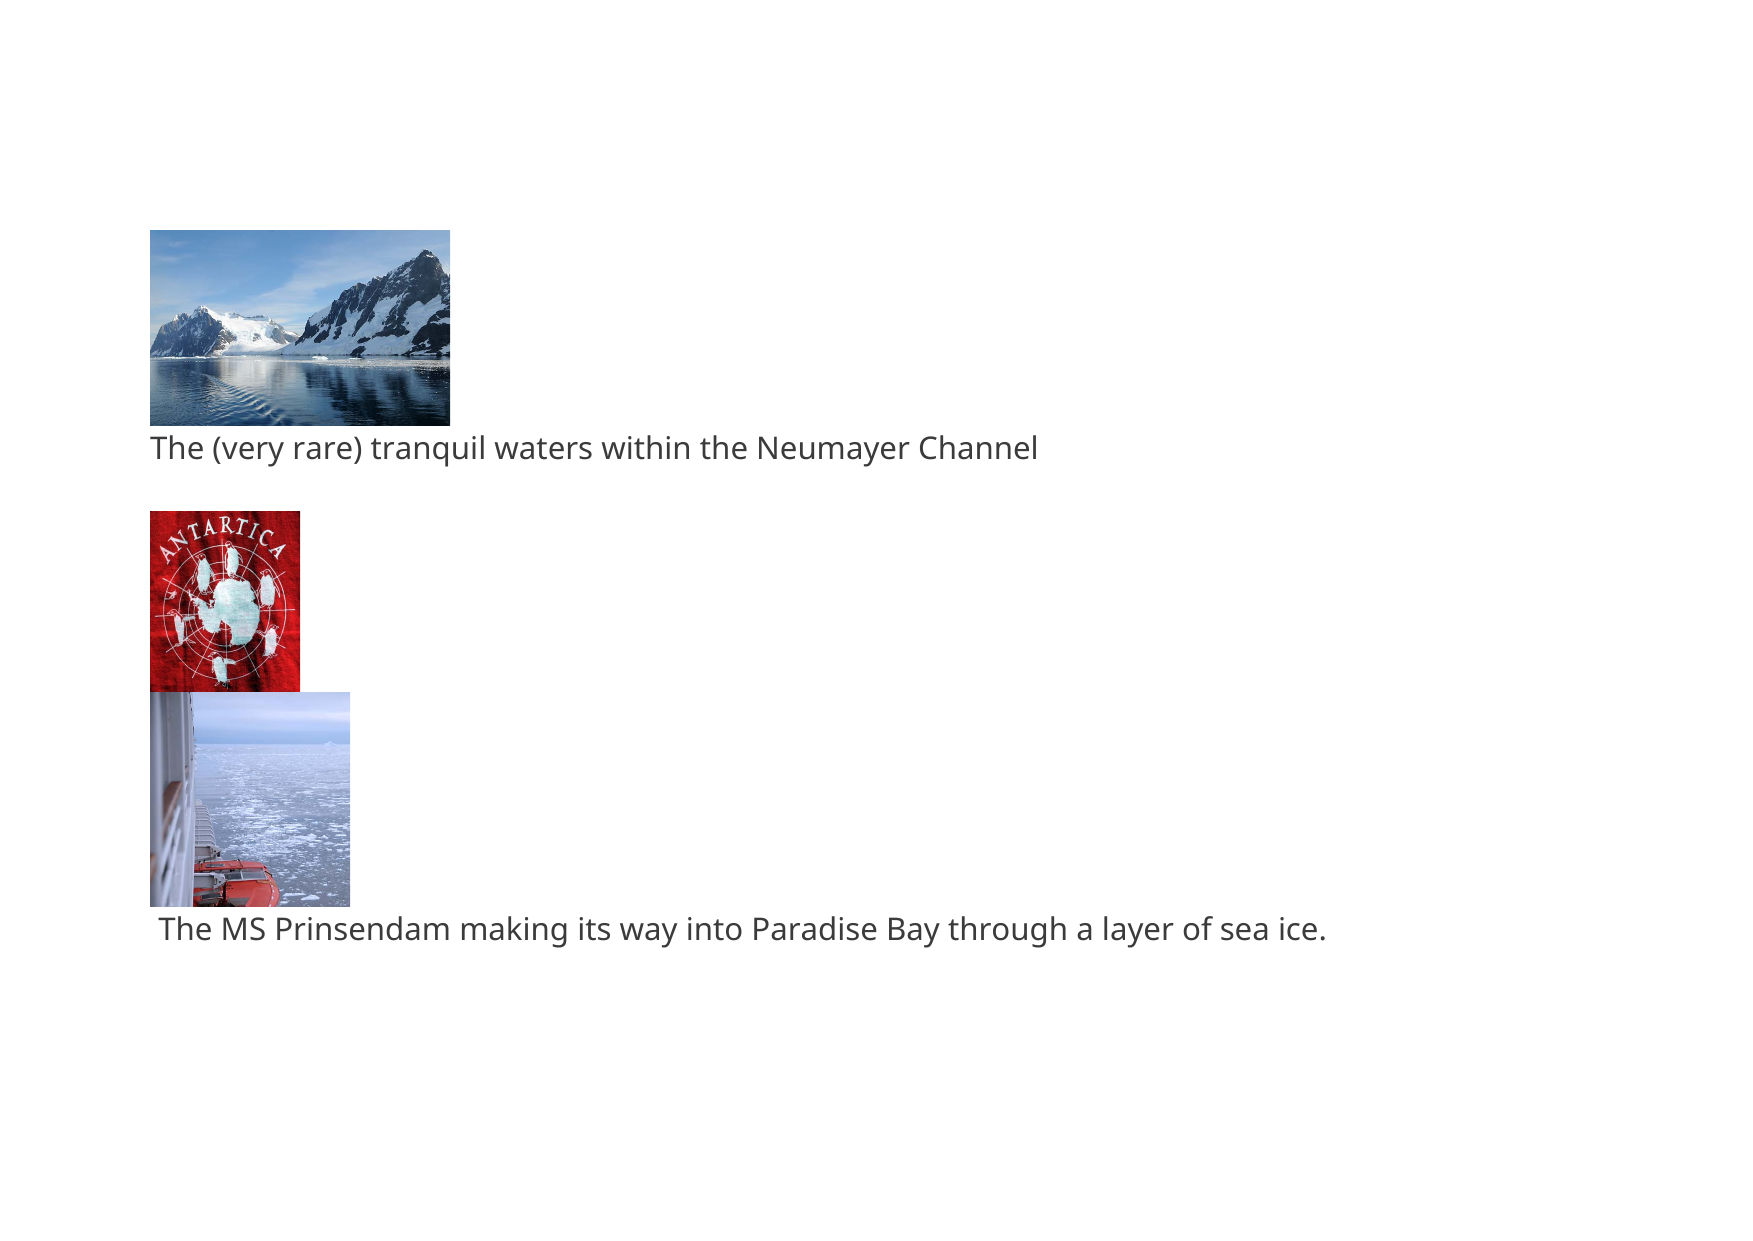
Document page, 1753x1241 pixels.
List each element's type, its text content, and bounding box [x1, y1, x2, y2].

picture [150, 511, 350, 907]
picture [150, 230, 451, 426]
text The MS Prinsendam making its way into Paradise Bay through a layer of sea ice. [150, 907, 1602, 949]
text The (very rare) tranquil waters within the Neumayer Channel [150, 426, 1602, 468]
